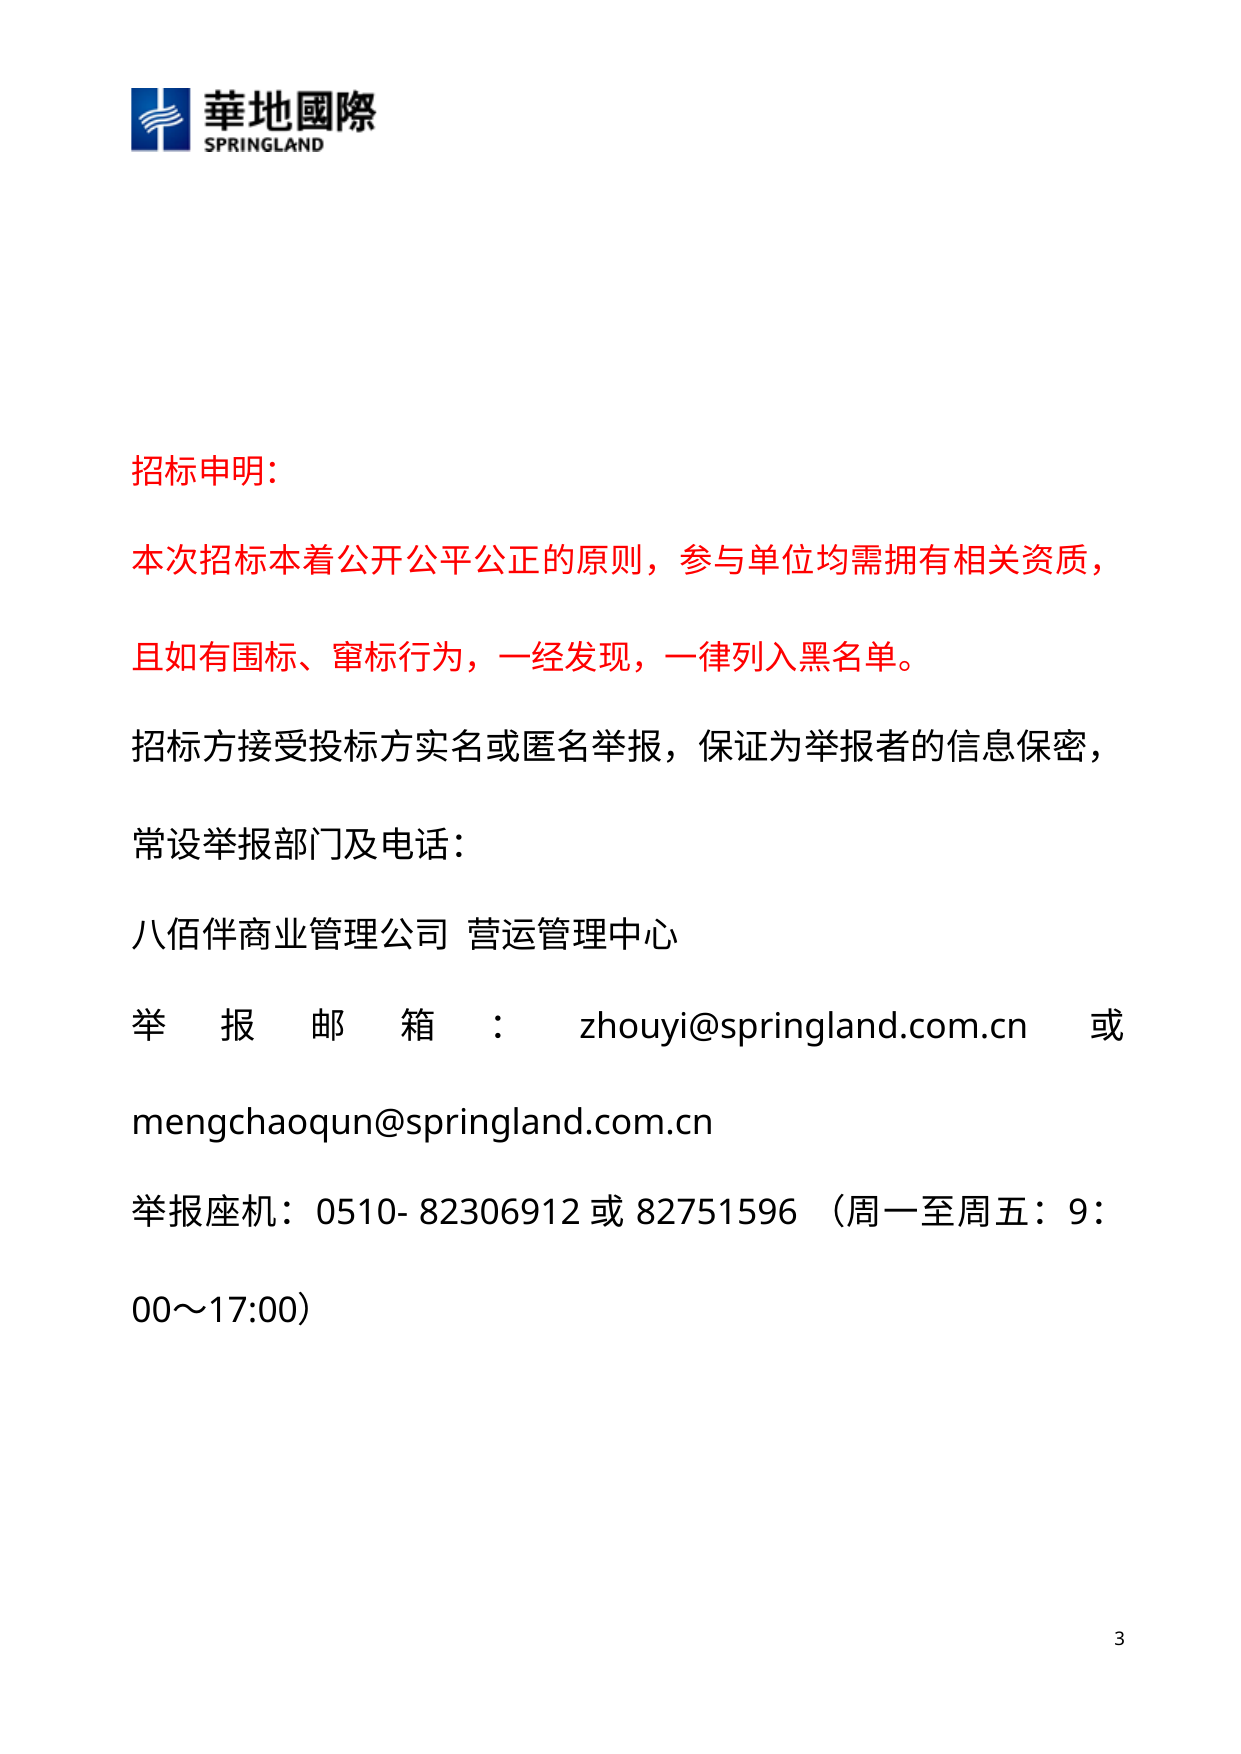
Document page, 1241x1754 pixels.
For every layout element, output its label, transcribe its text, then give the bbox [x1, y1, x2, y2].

text 举报邮箱：zhouyi@springland.com.cn或mengchaoqun@springland.com.cn [131, 990, 1125, 1153]
text 招标申明： [131, 436, 1125, 501]
text 本次招标本着公开公平公正的原则，参与单位均需拥有相关资质，且如有围标、窜标行为，一经发现，一律列入黑名单。 [131, 525, 1125, 688]
text 八佰伴商业管理公司 营运管理中心 [131, 900, 1125, 965]
picture [131, 88, 377, 152]
text 招标方接受投标方实名或匿名举报，保证为举报者的信息保密，常设举报部门及电话： [131, 712, 1125, 874]
text 举报座机：0510- 82306912或 82751596 （周一至周五：9：00～17:00） [131, 1177, 1125, 1339]
